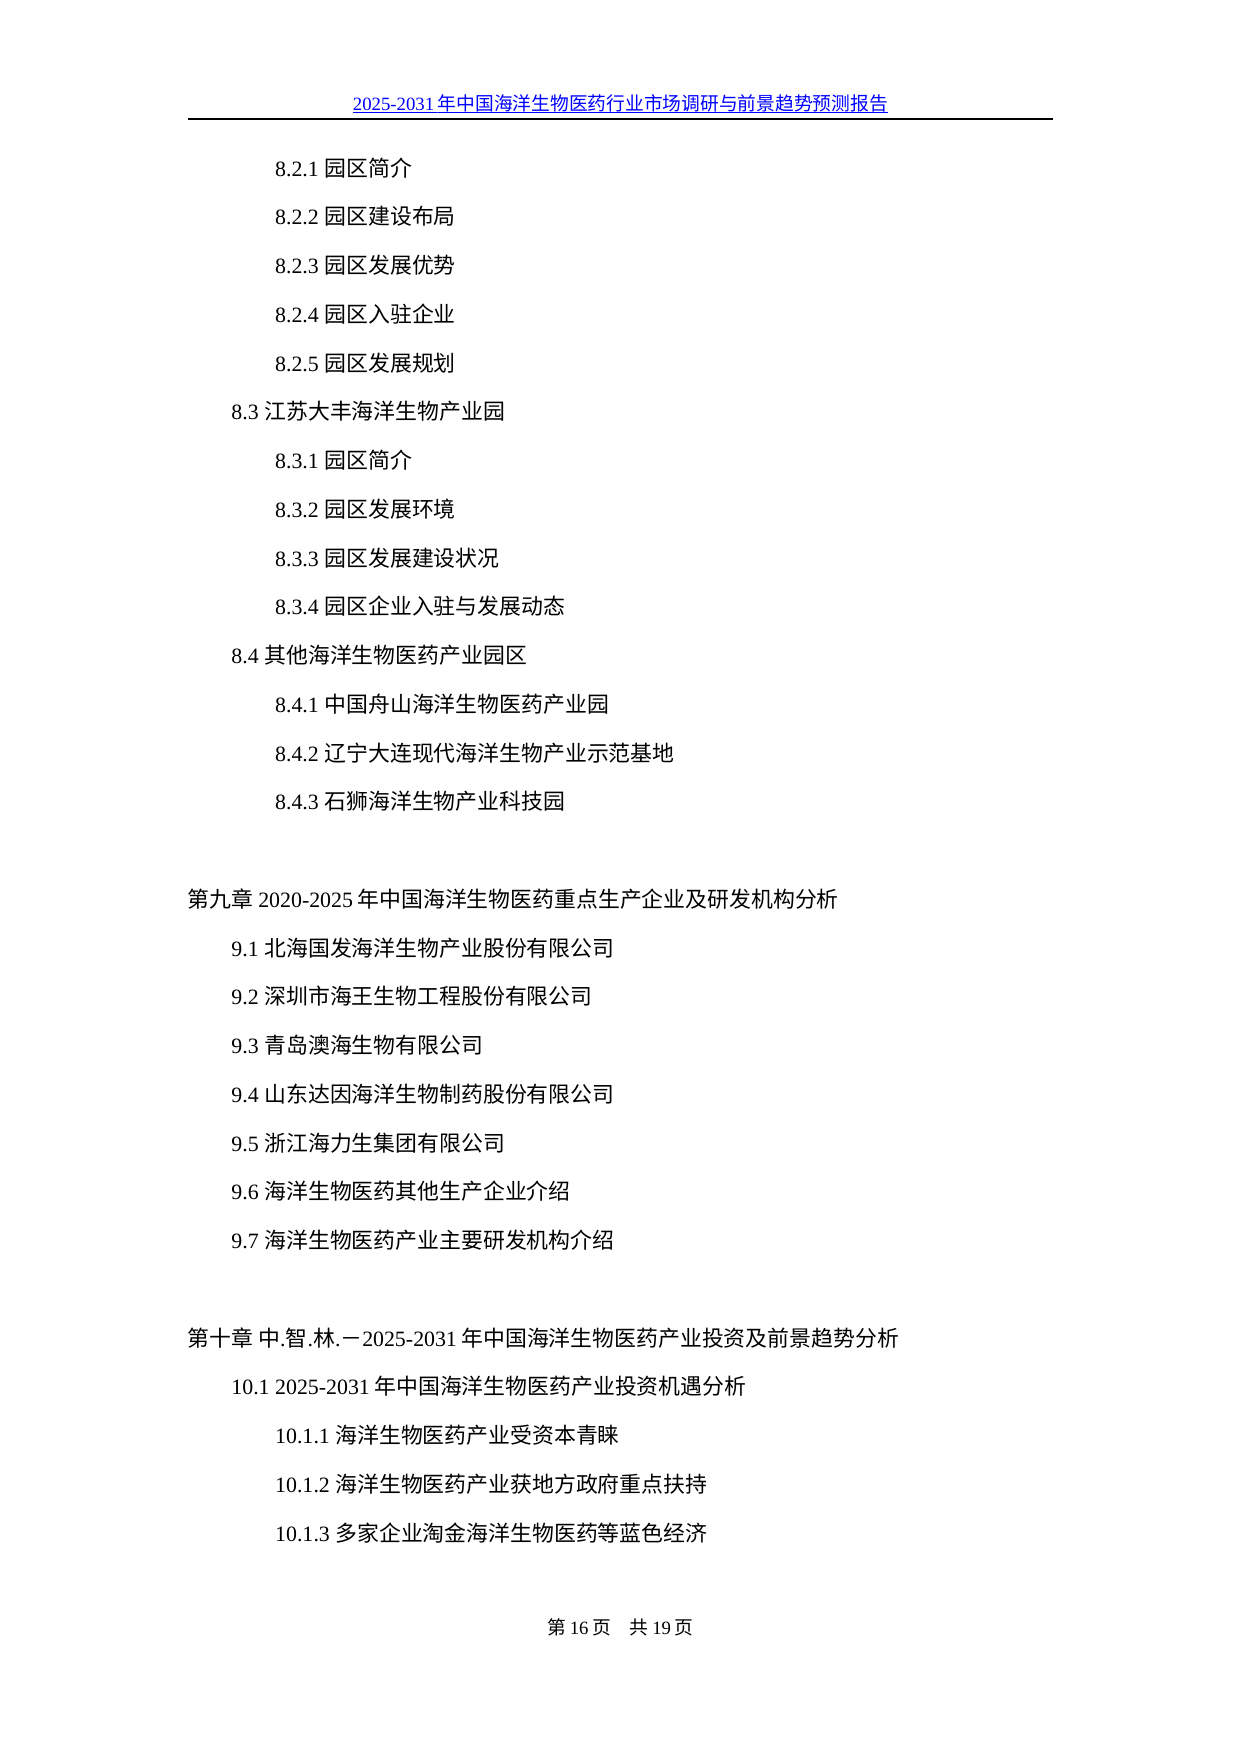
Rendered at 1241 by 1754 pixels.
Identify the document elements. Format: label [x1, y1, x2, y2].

text [187, 150, 1053, 1548]
